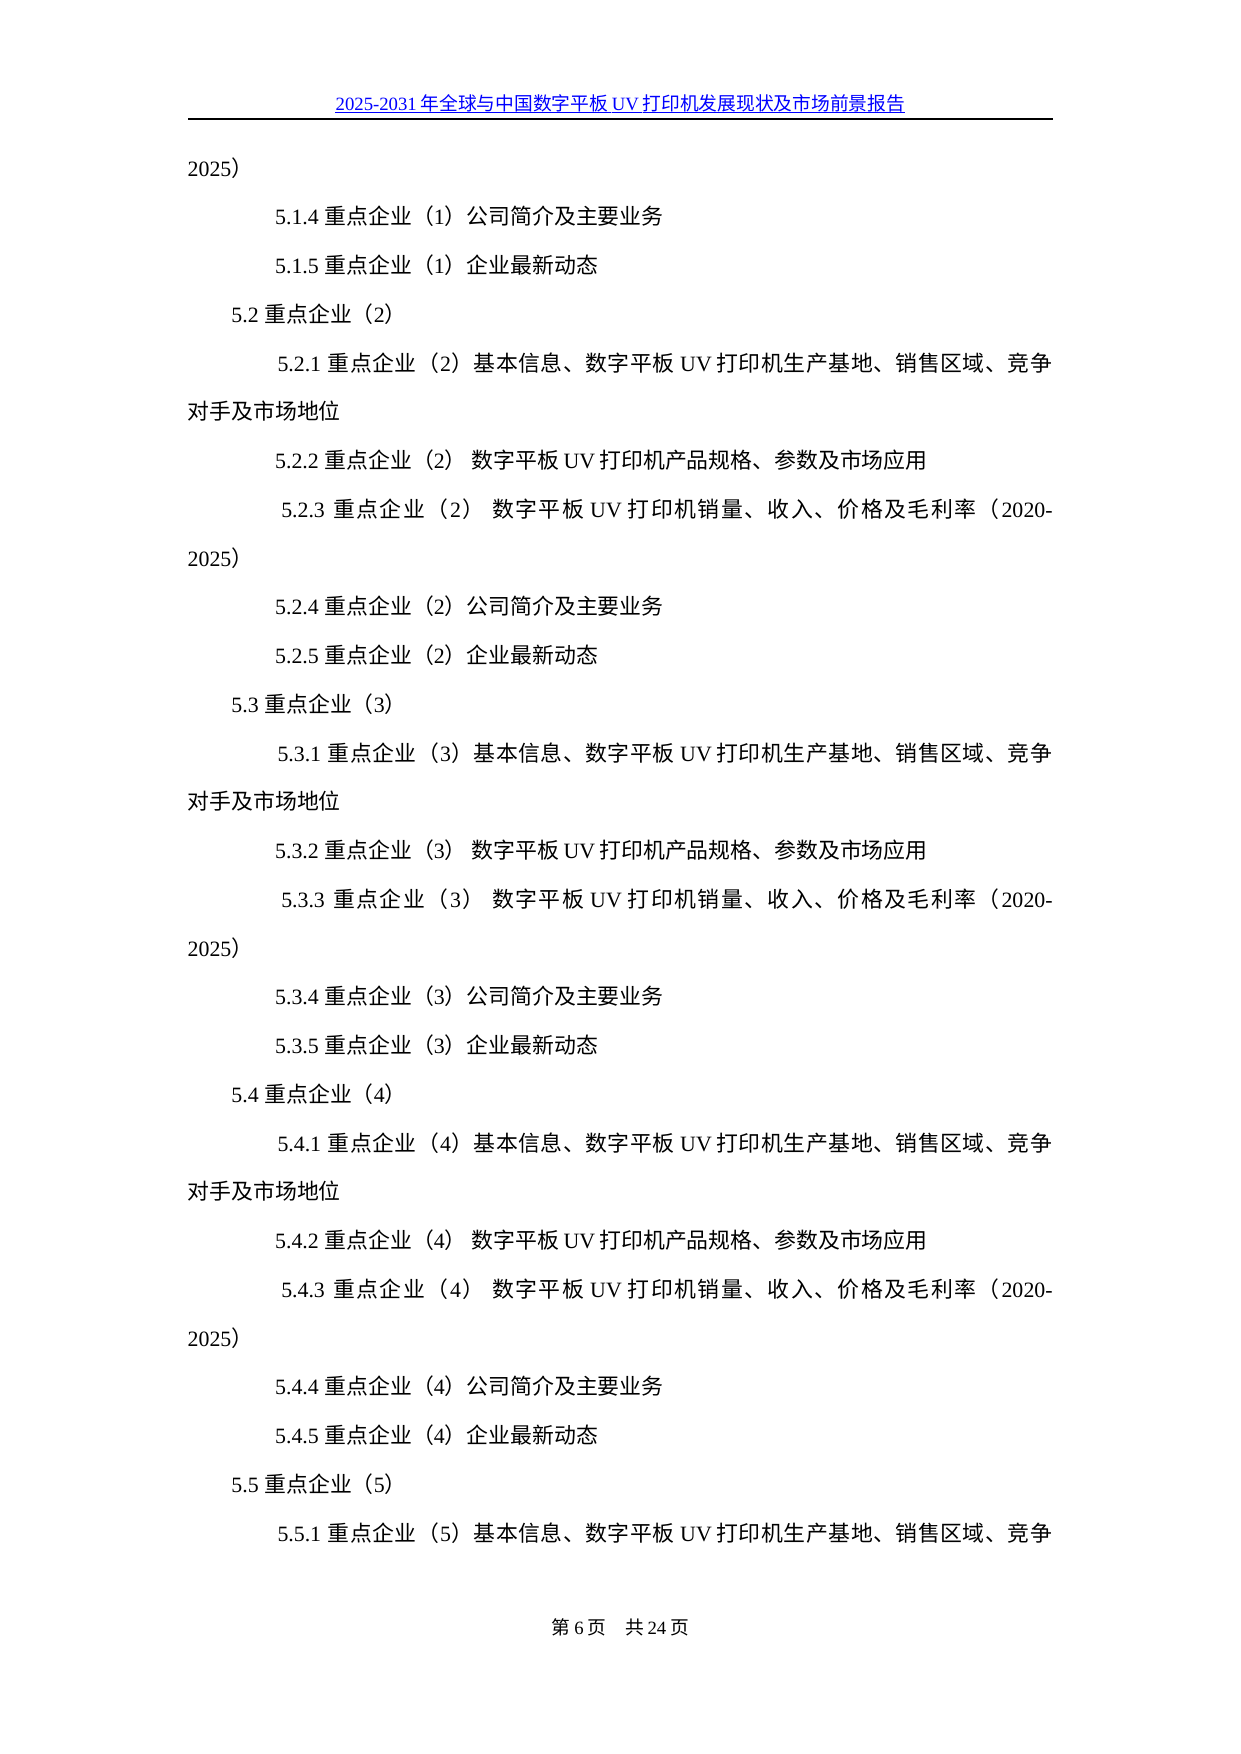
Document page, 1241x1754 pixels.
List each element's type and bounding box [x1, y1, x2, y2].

text [187, 150, 1053, 1548]
